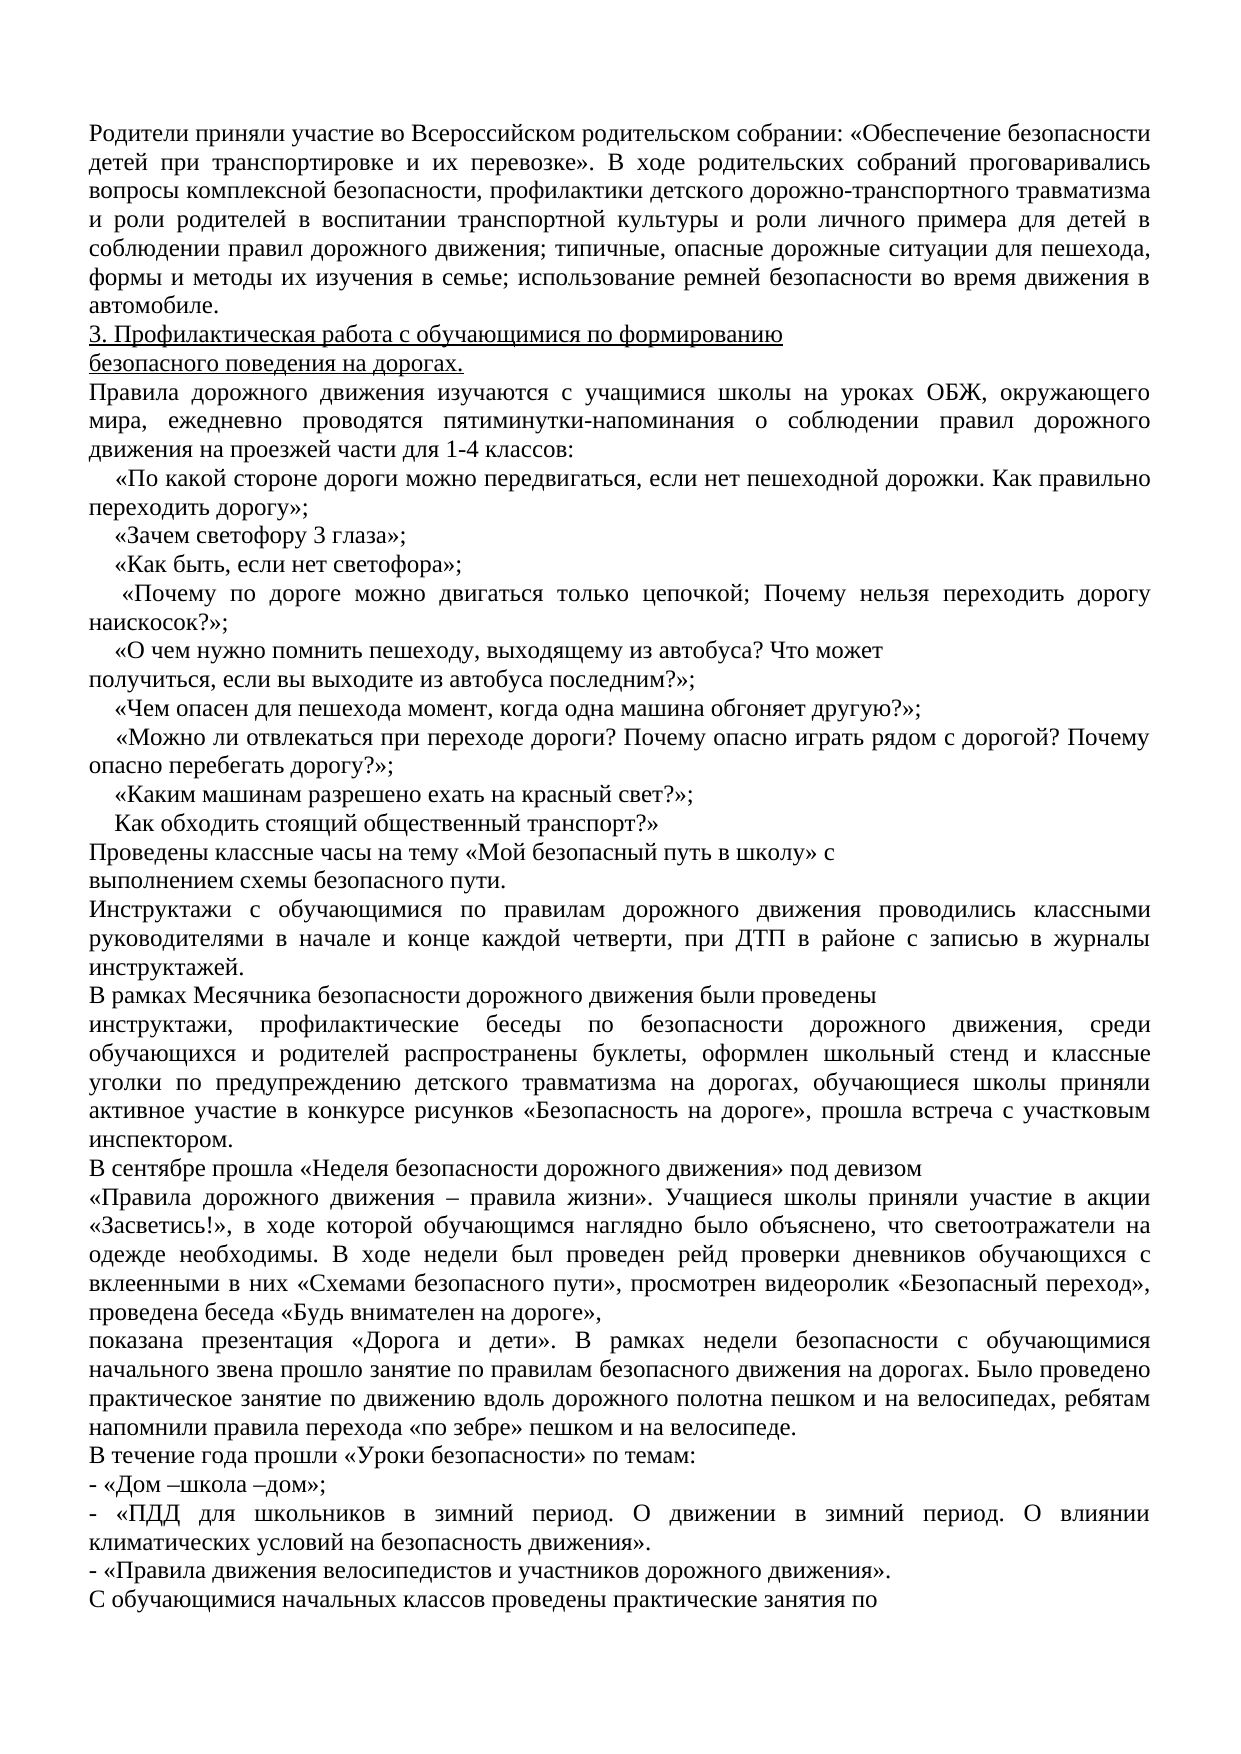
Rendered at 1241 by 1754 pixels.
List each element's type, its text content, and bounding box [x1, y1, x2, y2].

text показана презентация «Дорога и дети». В рамках недели безопасности с обучающимися начального звена прошло занятие по правилам безопасного движения на дорогах. Было проведено практическое занятие по движению вдоль дорожного полотна пешком и на велосипедах, ребятам напомнили правила перехода «по зебре» пешком и на велосипеде. [88, 1326, 1152, 1441]
text  «Как быть, если нет светофора»; [88, 549, 1152, 578]
text  «Зачем светофору 3 глаза»; [88, 521, 1152, 549]
text инструктажи, профилактические беседы по безопасности дорожного движения, среди обучающихся и родителей распространены буклеты, оформлен школьный стенд и классные уголки по предупреждению детского травматизма на дорогах, обучающиеся школы приняли активное участие в конкурсе рисунков «Безопасность на дороге», прошла встреча с участковым инспектором. [88, 1009, 1152, 1153]
text получиться, если вы выходите из автобуса последним?»; [88, 664, 1152, 693]
text  «О чем нужно помнить пешеходу, выходящему из автобуса? Что может [88, 636, 1152, 664]
text Родители приняли участие во Всероссийском родительском собрании: «Обеспечение безопасности детей при транспортировке и их перевозке». В ходе родительских собраний проговаривались вопросы комплексной безопасности, профилактики детского дорожно-транспортного травматизма и роли родителей в воспитании транспортной культуры и роли личного примера для детей в соблюдении правил дорожного движения; типичные, опасные дорожные ситуации для пешехода, формы и методы их изучения в семье; использование ремней безопасности во время движения в автомобиле. [88, 118, 1152, 319]
text Проведены классные часы на тему «Мой безопасный путь в школу» с [88, 837, 1152, 866]
text 3. Профилактическая работа с обучающимися по формированию [88, 319, 1152, 348]
text  «Можно ли отвлекаться при переходе дороги? Почему опасно играть рядом с дорогой? Почему опасно перебегать дорогу?»; [88, 722, 1152, 779]
text «Правила дорожного движения – правила жизни». Учащиеся школы приняли участие в акции «Засветись!», в ходе которой обучающимся наглядно было объяснено, что светоотражатели на одежде необходимы. В ходе недели был проведен рейд проверки дневников обучающихся с вклеенными в них «Схемами безопасного пути», просмотрен видеоролик «Безопасный переход», проведена беседа «Будь внимателен на дороге», [88, 1182, 1152, 1326]
text Правила дорожного движения изучаются с учащимися школы на уроках ОБЖ, окружающего мира, ежедневно проводятся пятиминутки-напоминания о соблюдении правил дорожного движения на проезжей части для 1-4 классов: [88, 377, 1152, 463]
text В рамках Месячника безопасности дорожного движения были проведены [88, 981, 1152, 1009]
text - «ПДД для школьников в зимний период. О движении в зимний период. О влиянии климатических условий на безопасность движения». [88, 1498, 1152, 1556]
text В течение года прошли «Уроки безопасности» по темам: [88, 1441, 1152, 1469]
text безопасного поведения на дорогах. [88, 348, 1152, 377]
text  «Почему по дороге можно двигаться только цепочкой; Почему нельзя переходить дорогу наискосок?»; [88, 578, 1152, 636]
text  «Чем опасен для пешехода момент, когда одна машина обгоняет другую?»; [88, 693, 1152, 722]
text Инструктажи с обучающимися по правилам дорожного движения проводились классными руководителями в начале и конце каждой четверти, при ДТП в районе с записью в журналы инструктажей. [88, 894, 1152, 981]
text  «Каким машинам разрешено ехать на красный свет?»; [88, 779, 1152, 808]
text - «Правила движения велосипедистов и участников дорожного движения». [88, 1556, 1152, 1584]
text В сентябре прошла «Неделя безопасности дорожного движения» под девизом [88, 1153, 1152, 1182]
text  «По какой стороне дороги можно передвигаться, если нет пешеходной дорожки. Как правильно переходить дорогу»; [88, 463, 1152, 521]
text выполнением схемы безопасного пути. [88, 866, 1152, 894]
text  Как обходить стоящий общественный транспорт?» [88, 808, 1152, 837]
text - «Дом –школа –дом»; [88, 1469, 1152, 1498]
text С обучающимися начальных классов проведены практические занятия по [88, 1584, 1152, 1613]
